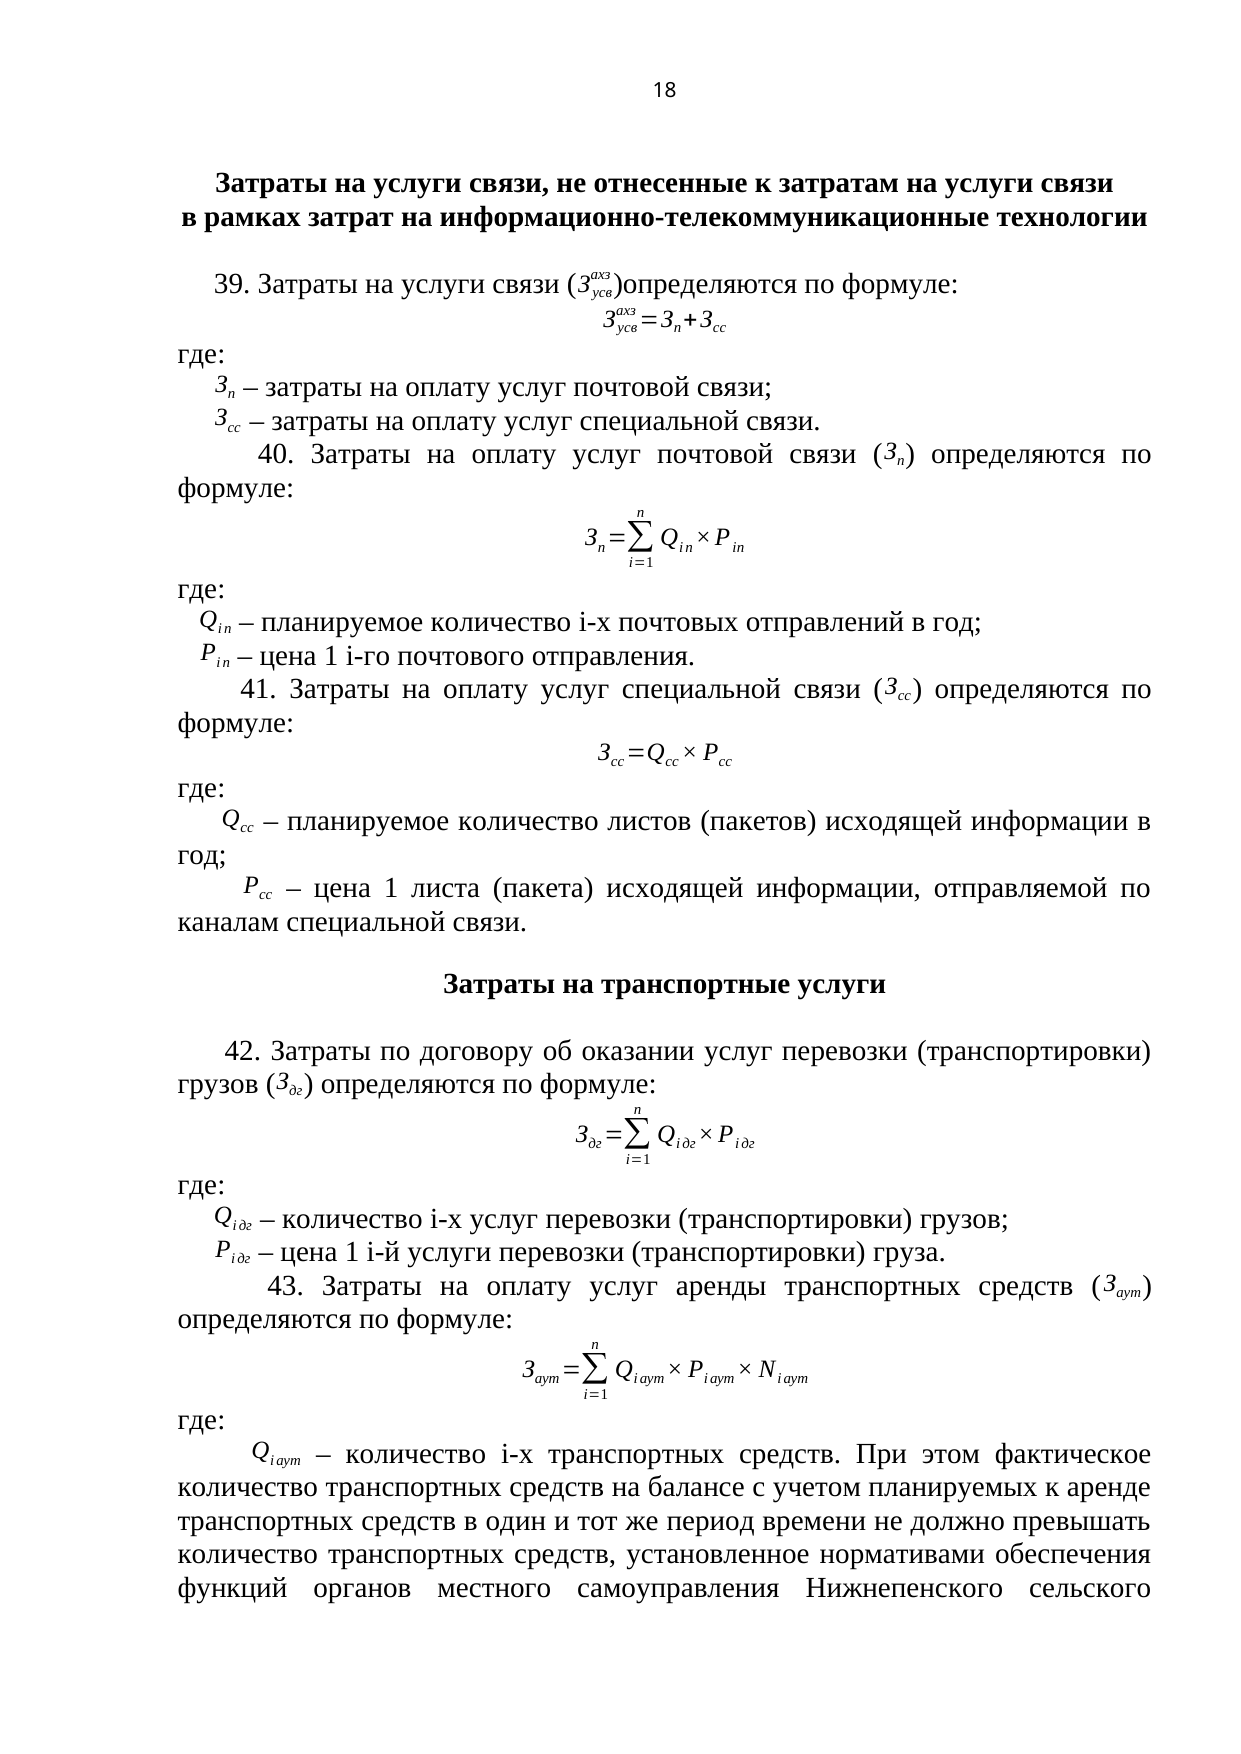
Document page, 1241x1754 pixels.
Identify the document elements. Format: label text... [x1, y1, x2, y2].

text – цена 1 i-й услуги перевозки (транспортировки) груза. [177, 1234, 1152, 1268]
text 40. Затраты на оплату услуг почтовой связи () определяются по формуле: [177, 436, 1152, 503]
text 42. Затраты по договору об оказании услуг перевозки (транспортировки) грузов () определяются по формуле: [177, 1033, 1152, 1100]
text Затраты на транспортные услуги [177, 966, 1152, 999]
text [177, 1436, 1152, 1604]
text где: [177, 571, 1152, 604]
text – цена 1 листа (пакета) исходящей информации, отправляемой по каналам специальной связи. [177, 871, 1152, 938]
text – планируемое количество i-х почтовых отправлений в год; [177, 604, 1152, 638]
text 39. Затраты на услуги связи ()определяются по формуле: [177, 266, 1152, 301]
text – количество i-х услуг перевозки (транспортировки) грузов; [177, 1201, 1152, 1234]
text – затраты на оплату услуг почтовой связи; [177, 369, 1152, 403]
text Затраты на услуги связи, не отнесенные к затратам на услуги связи [177, 165, 1152, 199]
text – планируемое количество листов (пакетов) исходящей информации в год; [177, 803, 1152, 871]
text 43. Затраты на оплату услуг аренды транспортных средств () определяются по формуле: [177, 1268, 1152, 1335]
text где: [177, 336, 1152, 369]
text где: [177, 1402, 1152, 1436]
text где: [177, 1167, 1152, 1201]
text где: [177, 770, 1152, 803]
text 41. Затраты на оплату услуг специальной связи () определяются по формуле: [177, 671, 1152, 738]
text – цена 1 i-го почтового отправления. [177, 638, 1152, 671]
text в рамках затрат на информационно-телекоммуникационные технологии [177, 199, 1152, 232]
text – затраты на оплату услуг специальной связи. [177, 403, 1152, 436]
